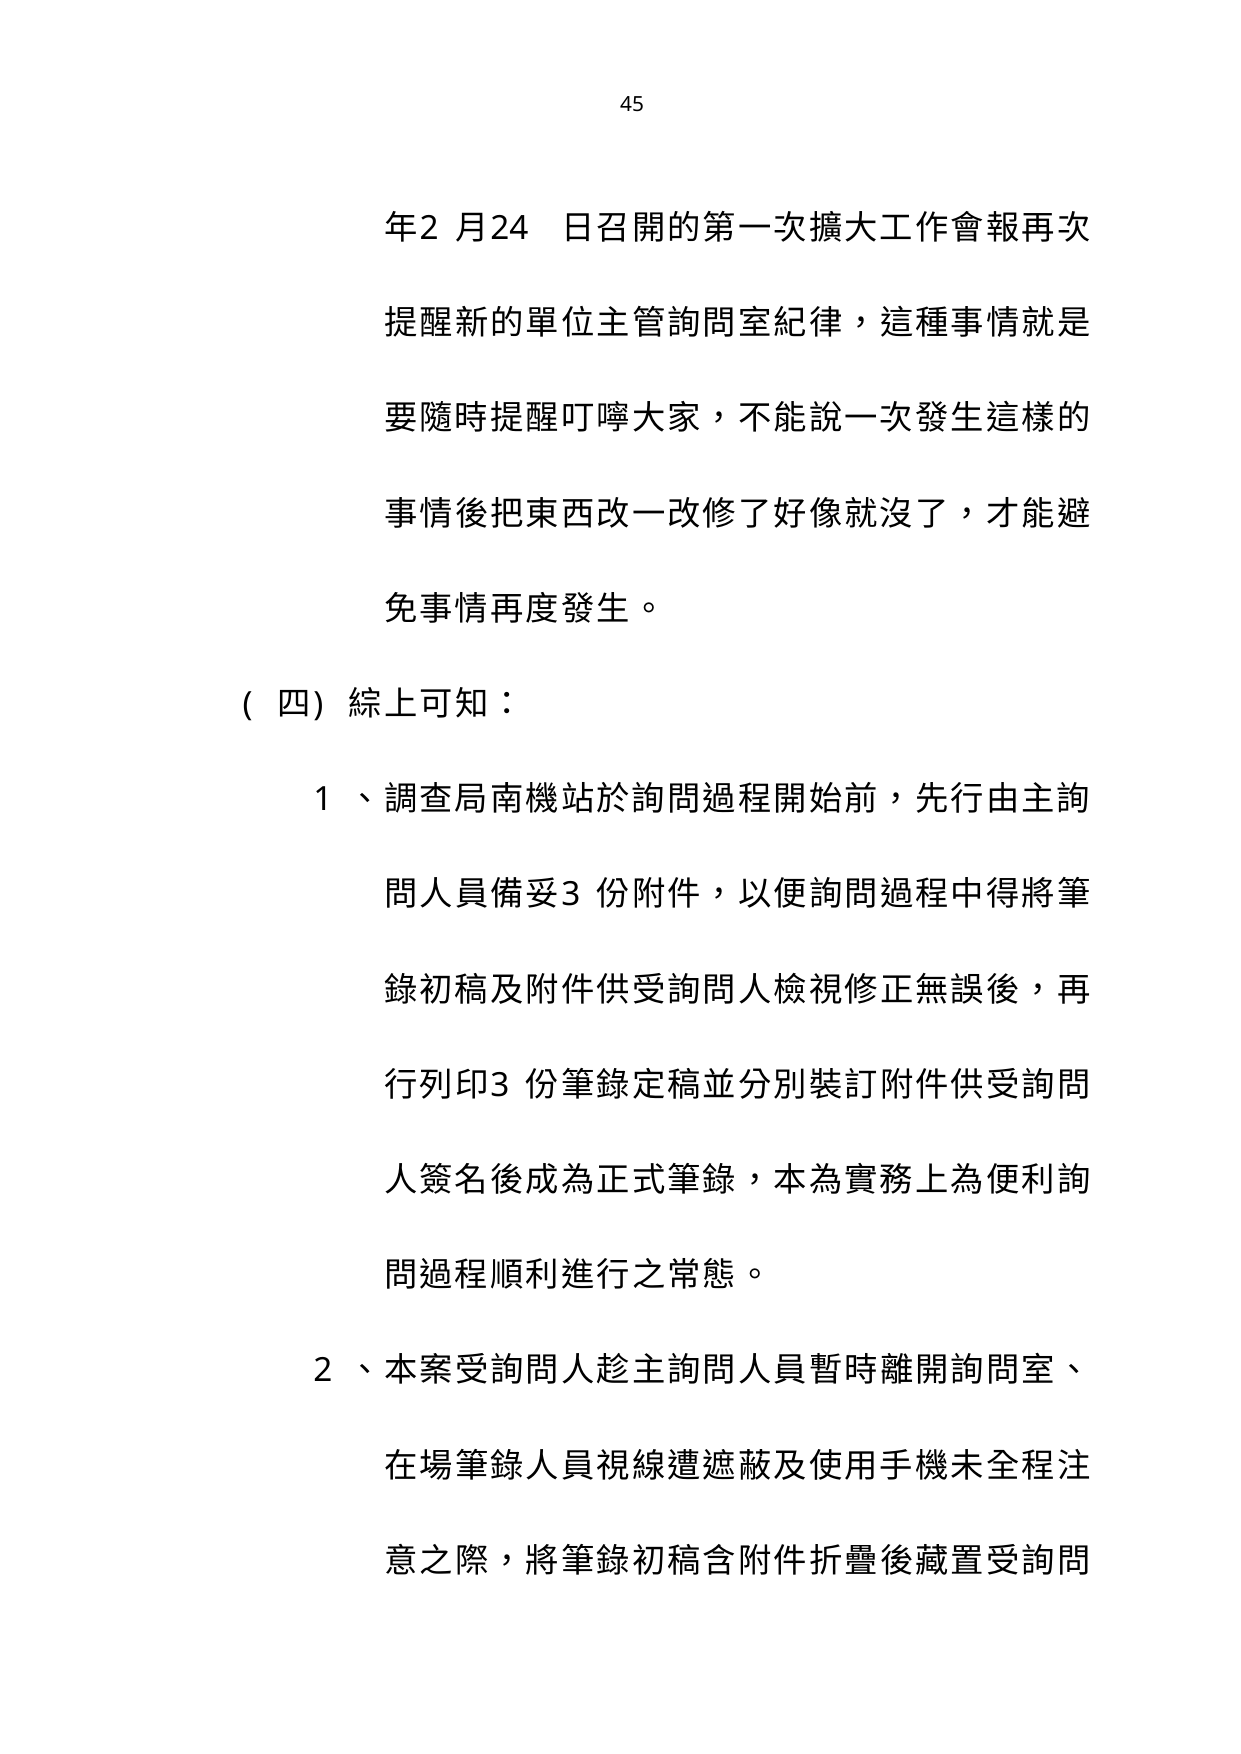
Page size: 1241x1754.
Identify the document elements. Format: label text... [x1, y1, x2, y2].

subtitle 調查局南機站於詢問過程開始前，先行由主詢問人員備妥3份附件，以便詢問過程中得將筆錄初稿及附件供受詢問人檢視修正無誤後，再行列印3份筆錄定稿並分別裝訂附件供受詢問人簽名後成為正式筆錄，本為實務上為便利詢問過程順利進行之常態。 [296, 748, 1092, 1320]
subtitle 綜上可知： [242, 653, 1092, 748]
subtitle 本案受詢問人趁主詢問人員暫時離開詢問室、在場筆錄人員視線遭遮蔽及使用手機未全程注意之際，將筆錄初稿含附件折疊後藏置受詢問人褲子口袋完成隱匿，主因固係因受詢問人之個人犯罪行為及主詢問人、筆錄人員個人行政疏失眾多原因疊加所致。 [296, 1320, 1092, 1605]
